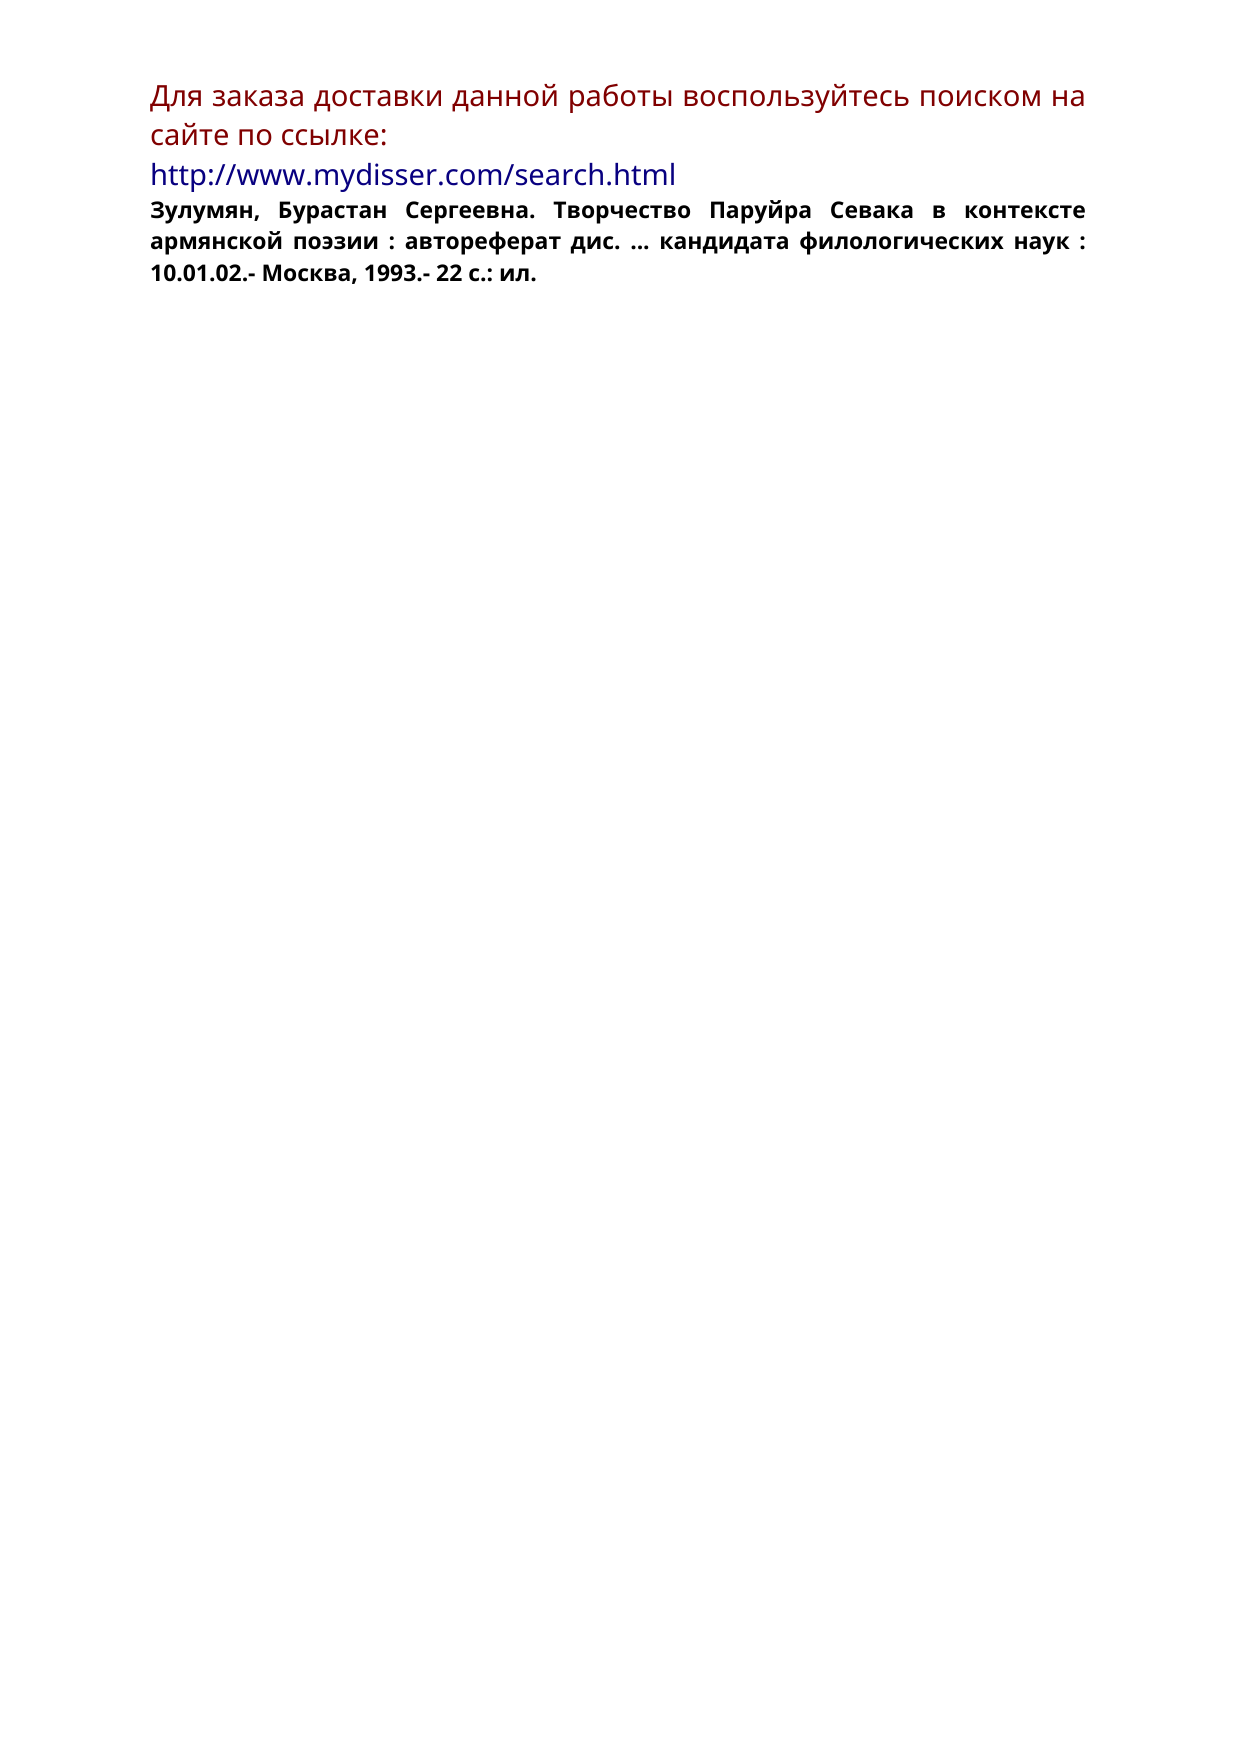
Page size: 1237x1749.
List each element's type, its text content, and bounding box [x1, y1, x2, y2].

text Зулумян, Бурастан Сергеевна. Творчество Паруйра Севака в контексте армянской поэзии : автореферат дис. ... кандидата филологических наук : 10.01.02.- Москва, 1993.- 22 с.: ил. [150, 194, 1086, 288]
